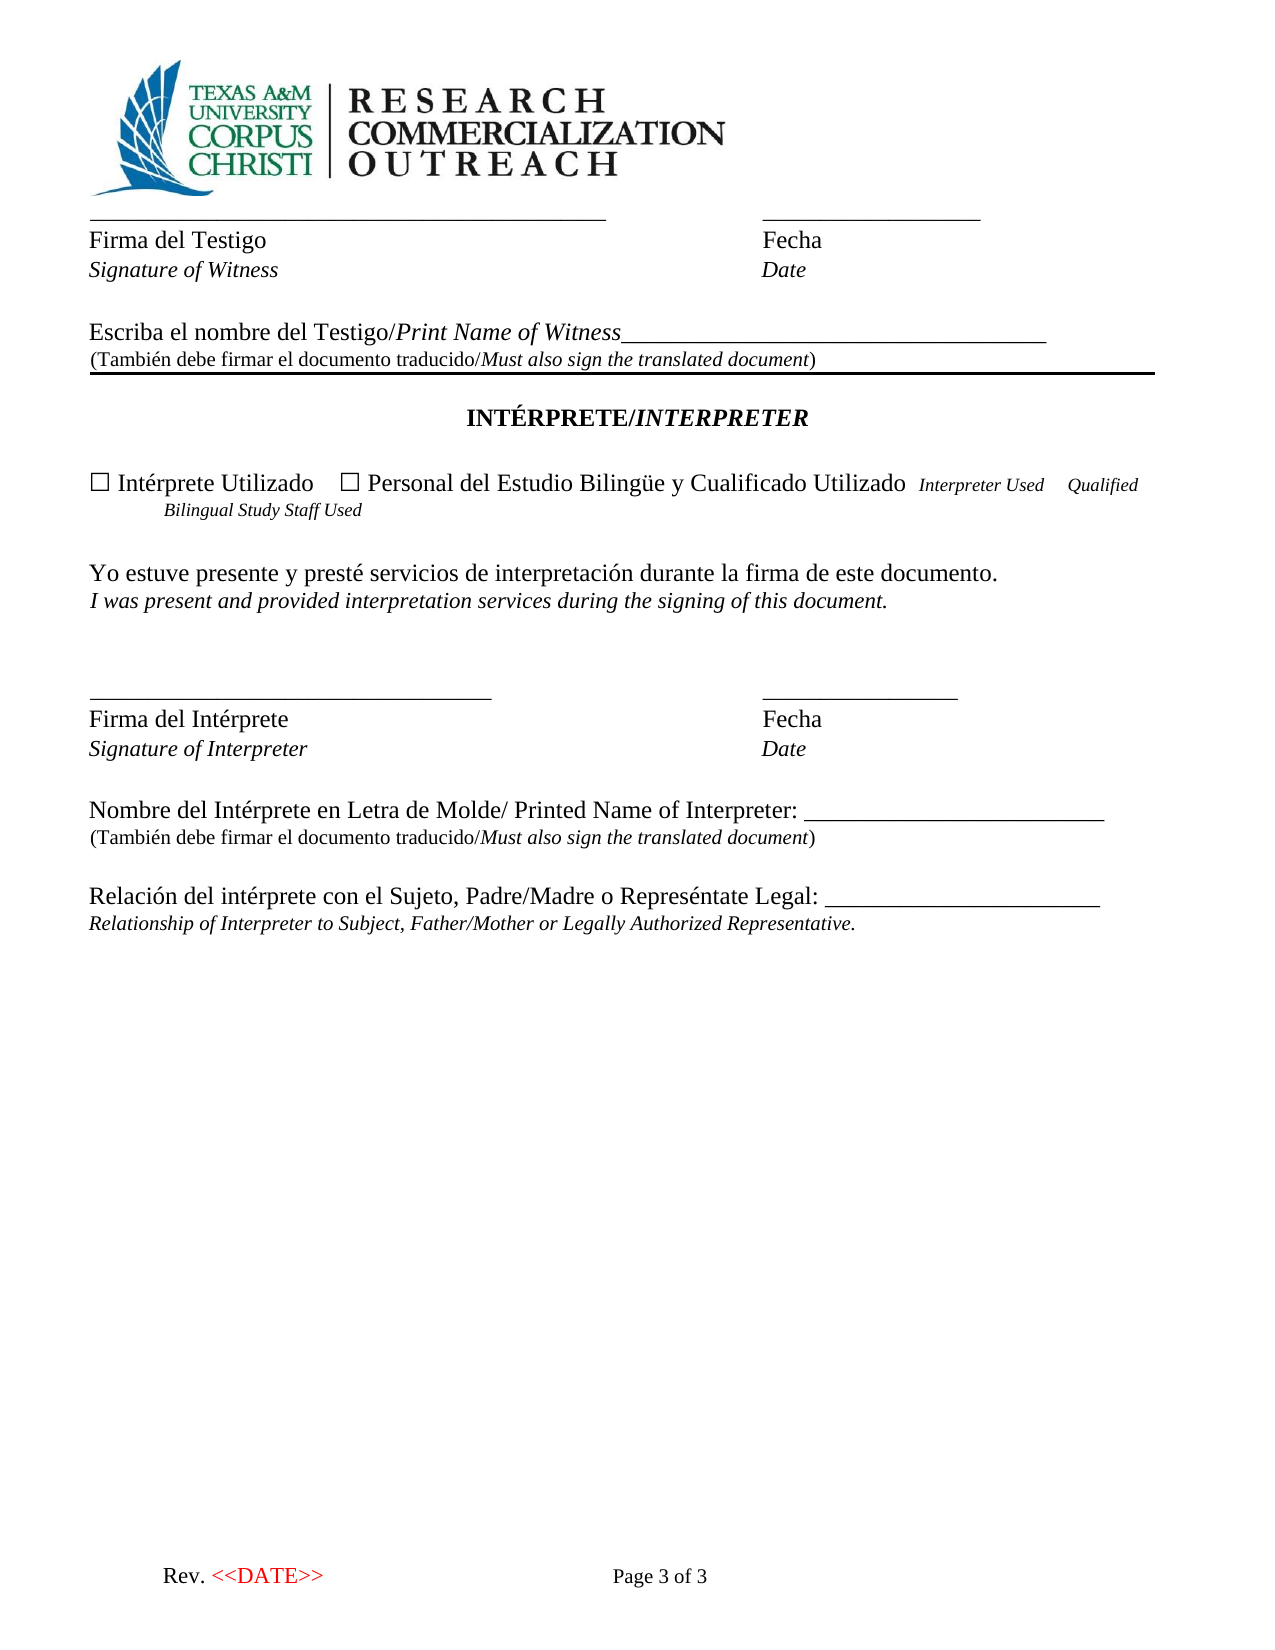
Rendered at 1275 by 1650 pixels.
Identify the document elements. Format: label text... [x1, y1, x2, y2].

text Yo estuve presente y presté servicios de interpretación durante la firma de este documento. I was present and provided interpretation services during the signing of this document. [89, 558, 1014, 613]
text ___________________________________ _________________ [90, 676, 1178, 702]
text Relationship of Interpreter to Subject, Father/Mother or Legally Authorized Representative. [89, 911, 1178, 935]
text Signature of Witness Date [89, 256, 1178, 282]
text Firma del Intérprete Fecha [89, 704, 1178, 733]
text Escriba el nombre del Testigo/Print Name of Witness__________________________________ [89, 317, 1174, 345]
picture [90, 60, 727, 196]
text Nombre del Intérprete en Letra de Molde/ Printed Name of Interpreter: ________________________ (También debe firmar el documento traducido/Must also sign the translated document) [89, 795, 1174, 849]
text _____________________________________________ ___________________ [90, 197, 1178, 223]
text Firma del Testigo Fecha [89, 225, 1178, 254]
text Signature of Interpreter Date [89, 735, 1178, 761]
text ☐ Intérprete Utilizado ☐ Personal del Estudio Bilingüe y Cualificado Utilizado Interpreter Used Qualified Bilingual Study Staff Used [89, 464, 1174, 521]
text (También debe firmar el documento traducido/Must also sign the translated document) [90, 347, 1178, 371]
text Relación del intérprete con el Sujeto, Padre/Madre o Represéntate Legal: ______________________ [89, 881, 1174, 909]
subtitle INTÉRPRETE/INTERPRETER [97, 403, 1178, 432]
